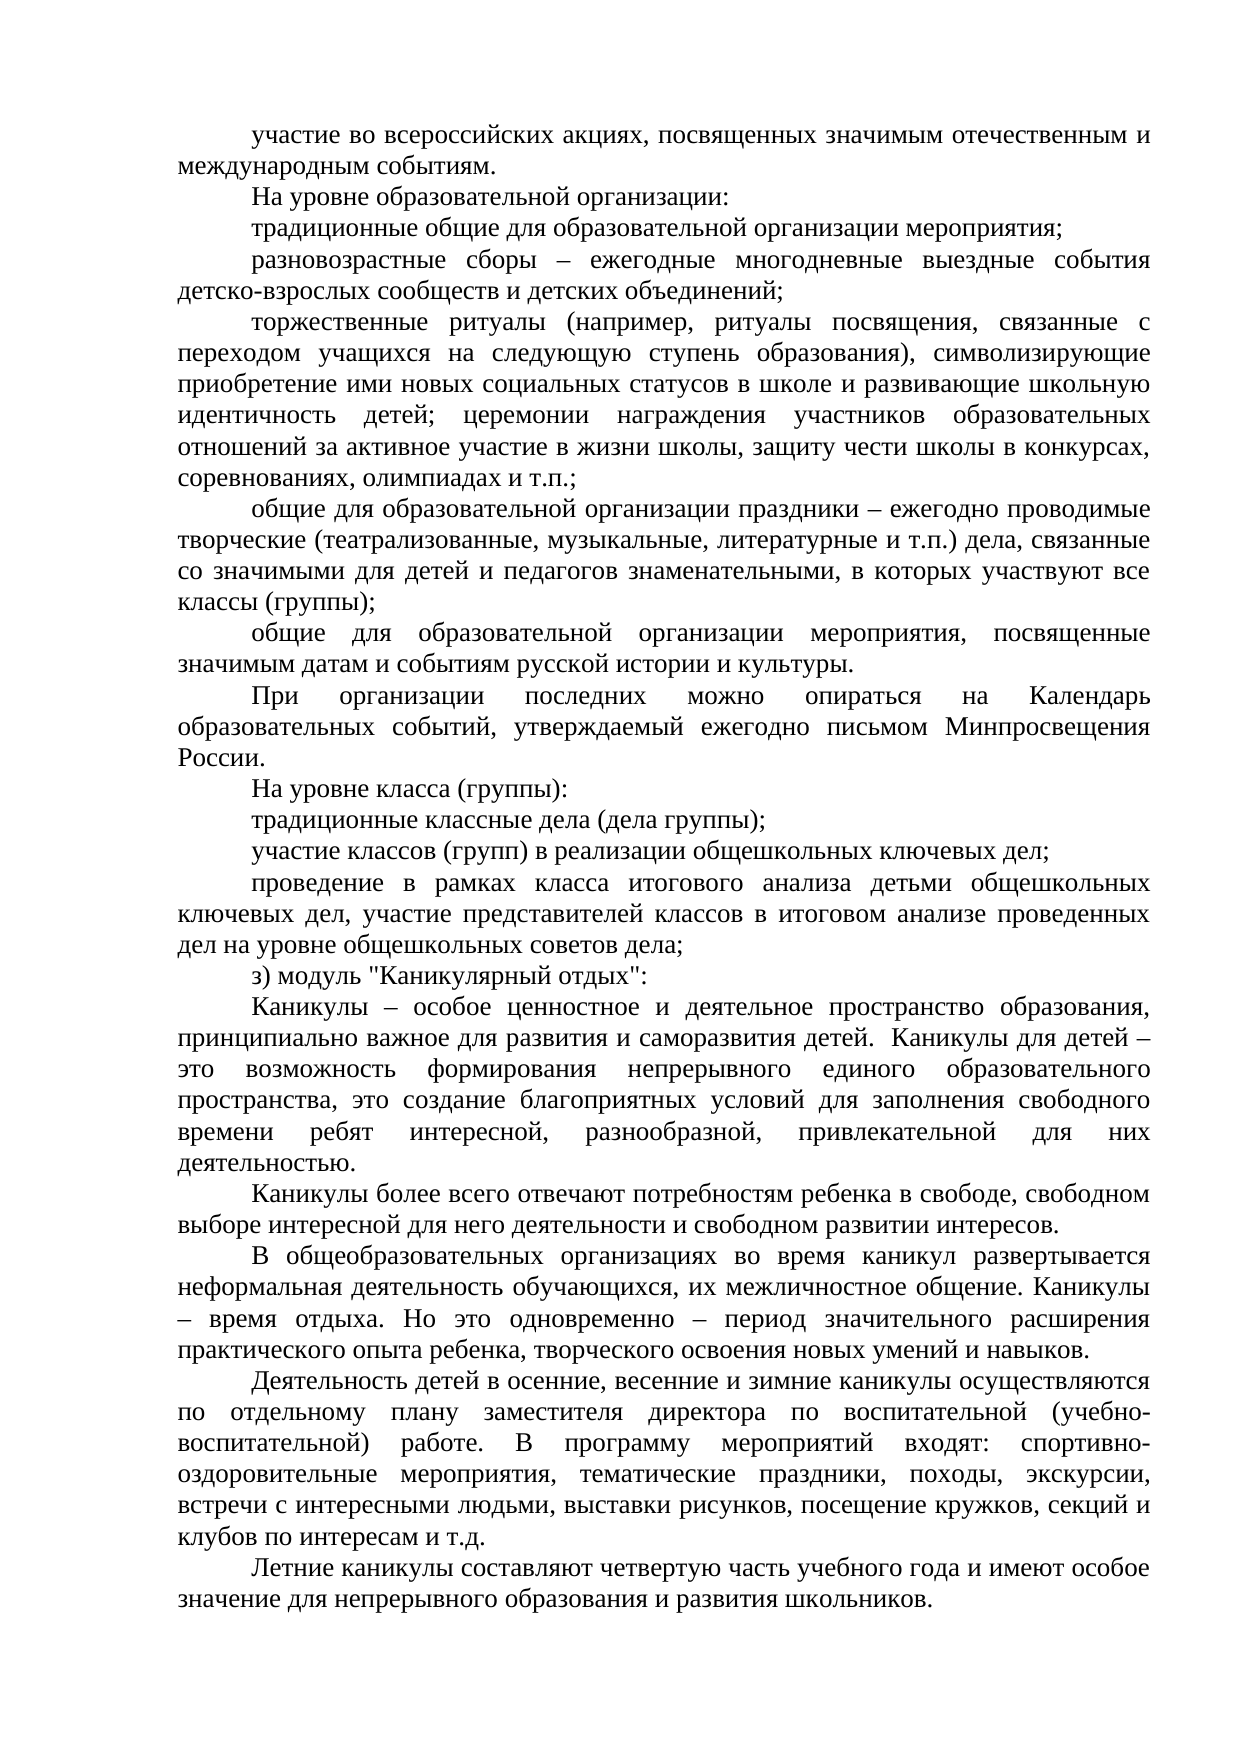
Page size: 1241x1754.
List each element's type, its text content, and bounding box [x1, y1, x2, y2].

text з) модуль "Каникулярный отдых": [177, 959, 1152, 990]
text традиционные классные дела (дела группы); [177, 803, 1152, 834]
text общие для образовательной организации праздники – ежегодно проводимые творческие (театрализованные, музыкальные, литературные и т.п.) дела, связанные со значимыми для детей и педагогов знаменательными, в которых участвуют все классы (группы); [177, 492, 1152, 616]
text участие классов (групп) в реализации общешкольных ключевых дел; [177, 834, 1152, 866]
text Деятельность детей в осенние, весенние и зимние каникулы осуществляются по отдельному плану заместителя директора по воспитательной (учебно-воспитательной) работе. В программу мероприятий входят: спортивно-оздоровительные мероприятия, тематические праздники, походы, экскурсии, встречи с интересными людьми, выставки рисунков, посещение кружков, секций и клубов по интересам и т.д. [177, 1364, 1152, 1551]
text традиционные общие для образовательной организации мероприятия; [177, 212, 1152, 243]
text При организации последних можно опираться на Календарь образовательных событий, утверждаемый ежегодно письмом Минпросвещения России. [177, 679, 1152, 772]
text Летние каникулы составляют четвертую часть учебного года и имеют особое значение для непрерывного образования и развития школьников. [177, 1551, 1152, 1613]
text общие для образовательной организации мероприятия, посвященные значимым датам и событиям русской истории и культуры. [177, 616, 1152, 679]
text На уровне образовательной организации: [177, 180, 1152, 212]
text Каникулы более всего отвечают потребностям ребенка в свободе, свободном выборе интересной для него деятельности и свободном развитии интересов. [177, 1177, 1152, 1239]
text Каникулы – особое ценностное и деятельное пространство образования, принципиально важное для развития и саморазвития детей. Каникулы для детей – это возможность формирования непрерывного единого образовательного пространства, это создание благоприятных условий для заполнения свободного времени ребят интересной, разнообразной, привлекательной для них деятельностью. [177, 990, 1152, 1177]
text разновозрастные сборы – ежегодные многодневные выездные события детско-взрослых сообществ и детских объединений; [177, 243, 1152, 305]
text На уровне класса (группы): [177, 772, 1152, 803]
text торжественные ритуалы (например, ритуалы посвящения, связанные с переходом учащихся на следующую ступень образования), символизирующие приобретение ими новых социальных статусов в школе и развивающие школьную идентичность детей; церемонии награждения участников образовательных отношений за активное участие в жизни школы, защиту чести школы в конкурсах, соревнованиях, олимпиадах и т.п.; [177, 305, 1152, 492]
text участие во всероссийских акциях, посвященных значимым отечественным и международным событиям. [177, 118, 1152, 180]
text В общеобразовательных организациях во время каникул развертывается неформальная деятельность обучающихся, их межличностное общение. Каникулы – время отдыха. Но это одновременно – период значительного расширения практического опыта ребенка, творческого освоения новых умений и навыков. [177, 1239, 1152, 1364]
text проведение в рамках класса итогового анализа детьми общешкольных ключевых дел, участие представителей классов в итоговом анализе проведенных дел на уровне общешкольных советов дела; [177, 866, 1152, 959]
